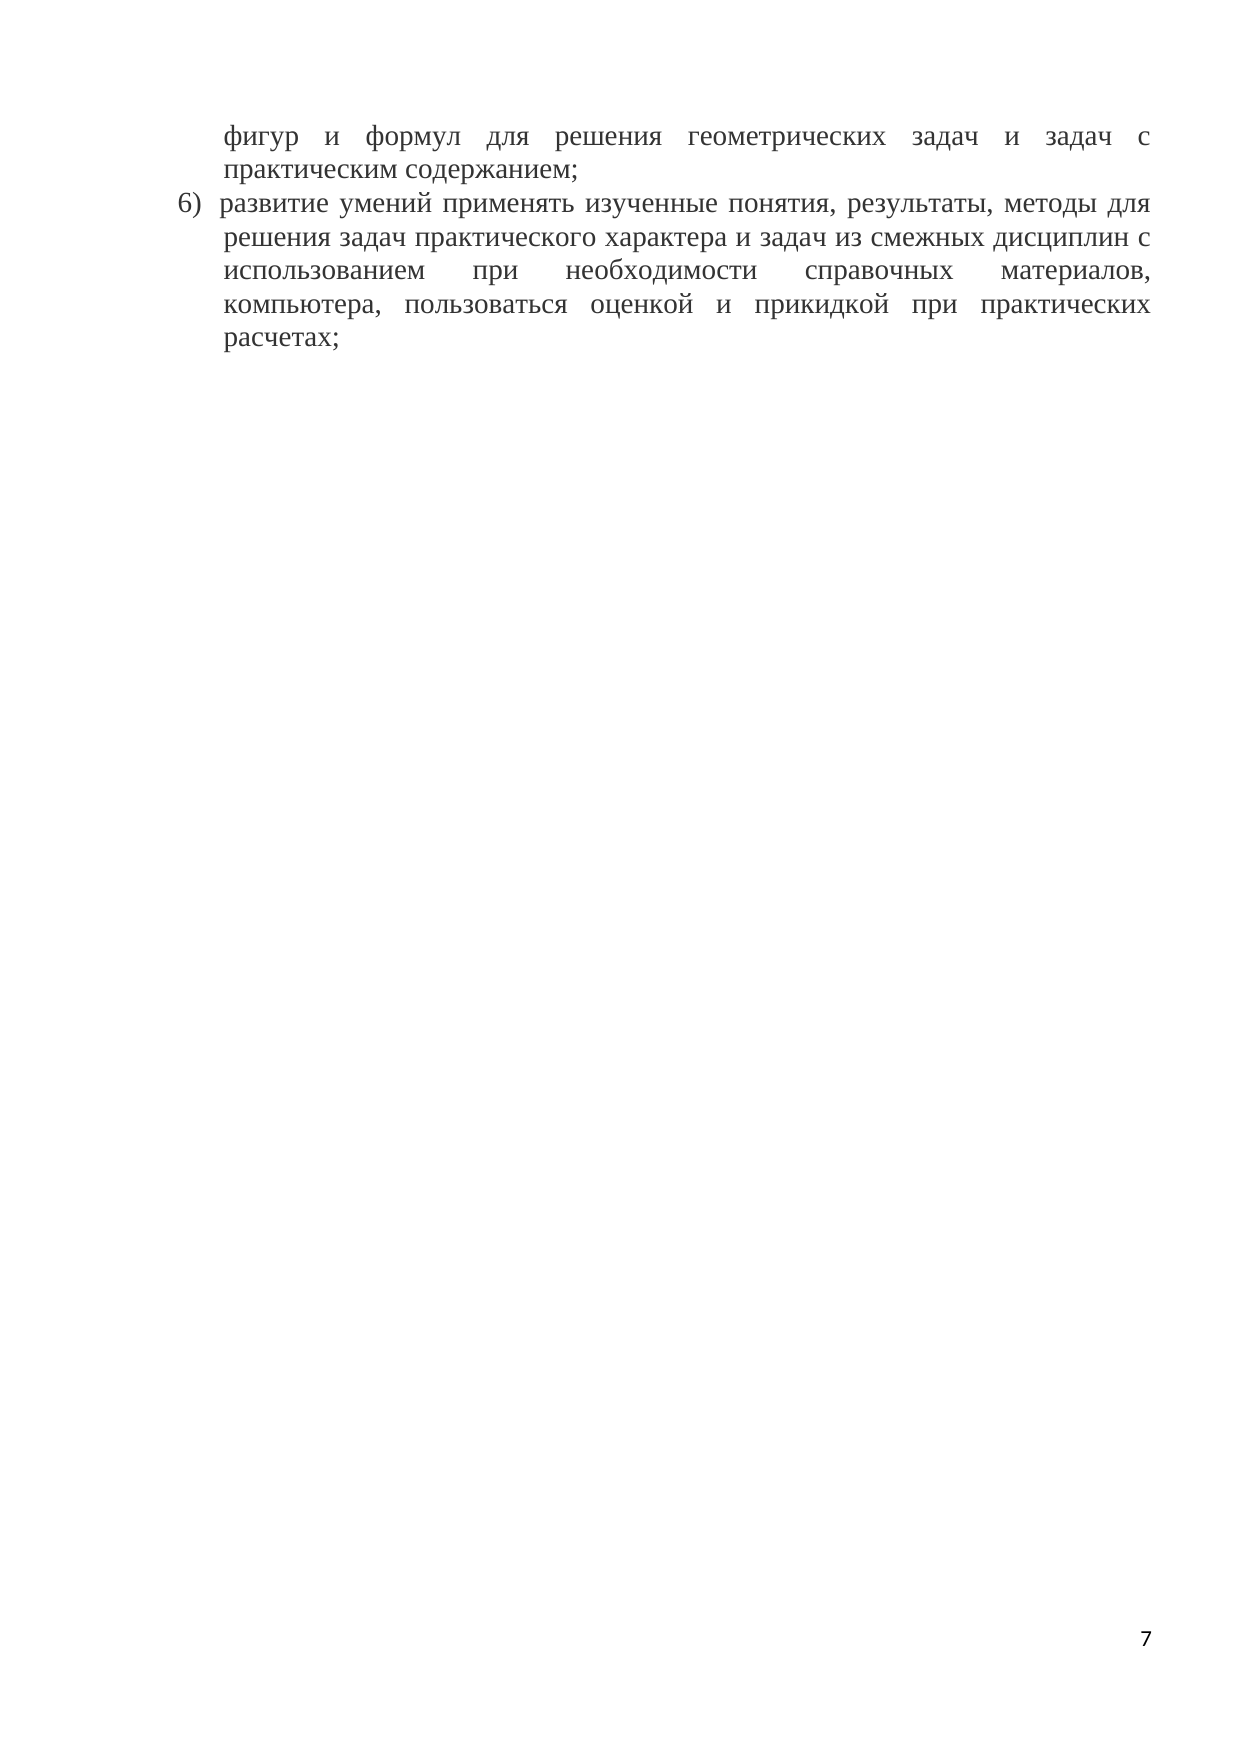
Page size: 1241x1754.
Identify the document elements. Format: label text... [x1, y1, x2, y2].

text 6) развитие умений применять изученные понятия, результаты, методы для решения задач практического характера и задач из смежных дисциплин с использованием при необходимости справочных материалов, компьютера, пользоваться оценкой и прикидкой при практических расчетах; [177, 185, 1152, 353]
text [177, 118, 1152, 185]
